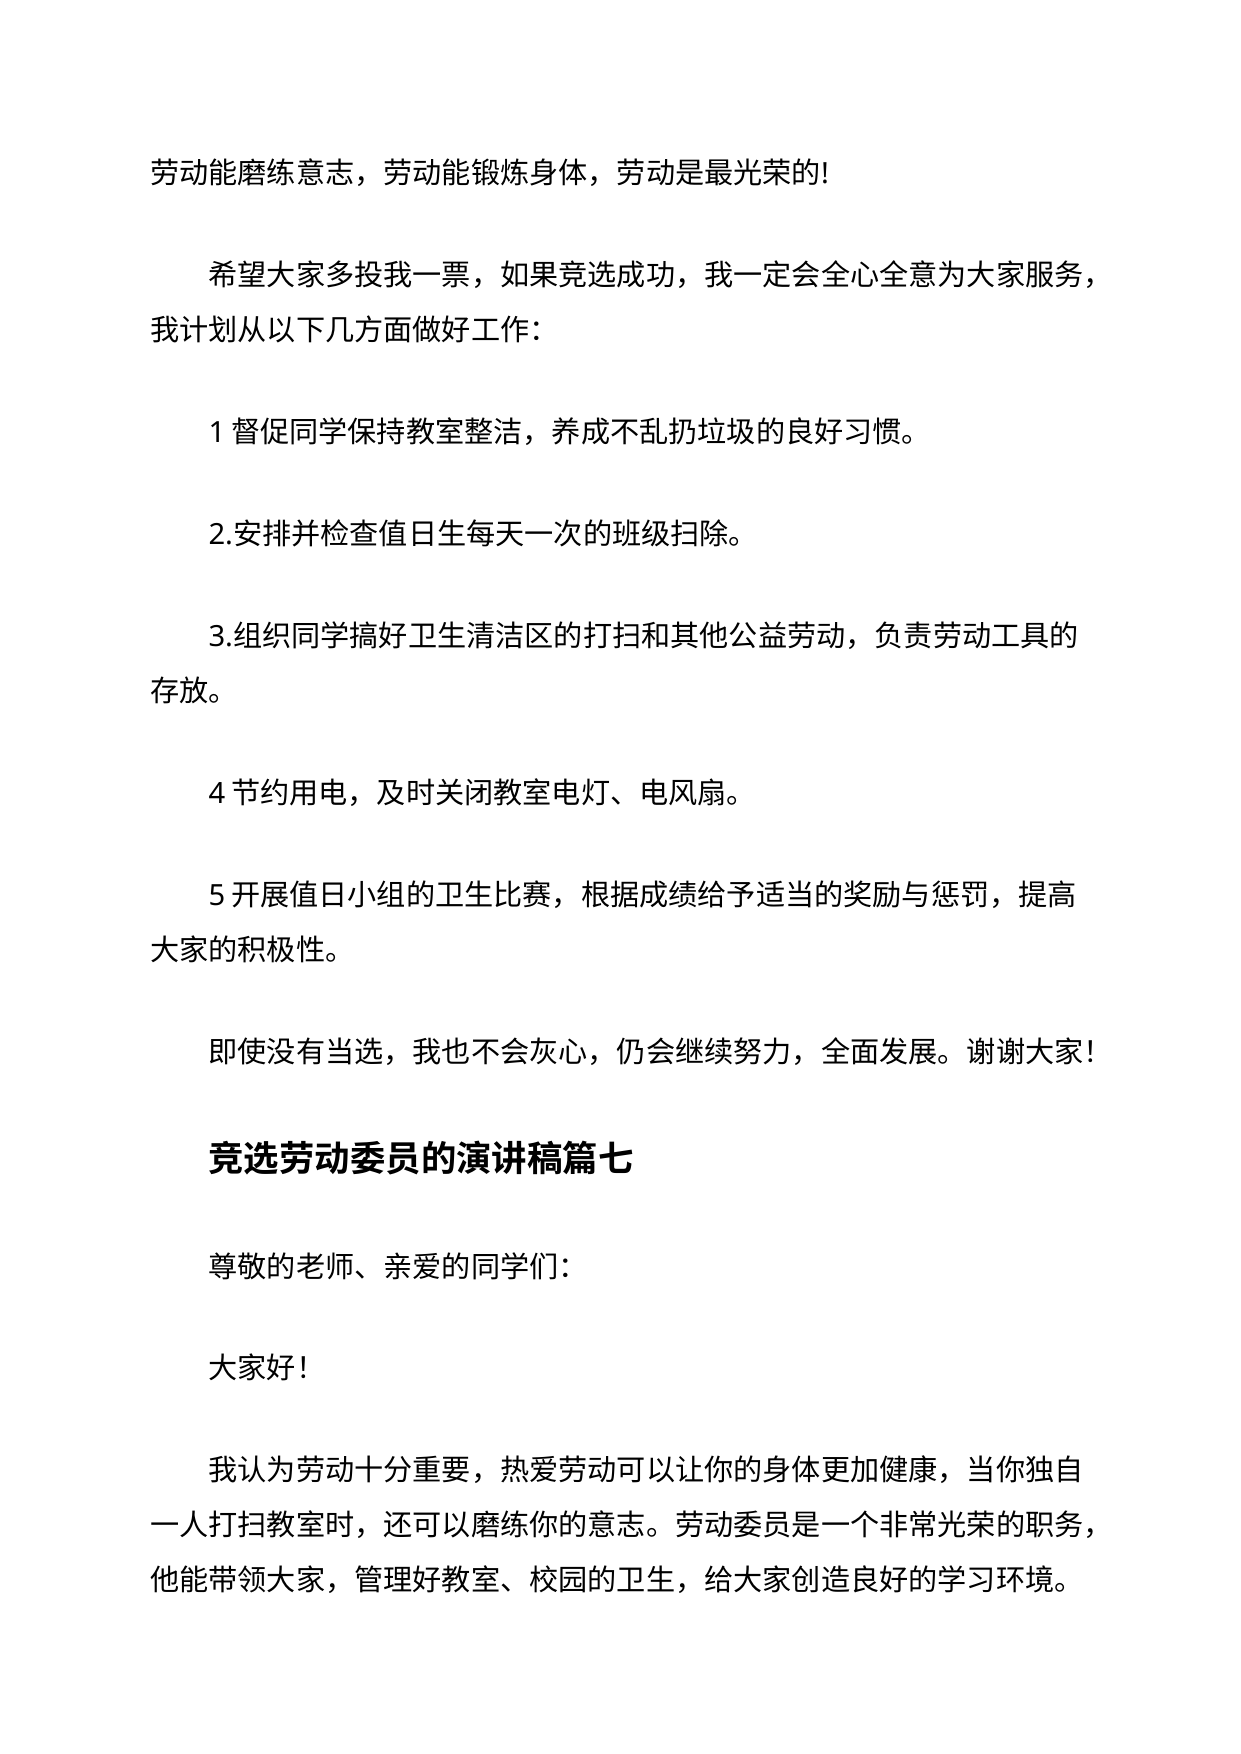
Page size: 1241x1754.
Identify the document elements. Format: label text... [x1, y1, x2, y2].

text 1督促同学保持教室整洁，养成不乱扔垃圾的良好习惯。 [150, 409, 1090, 451]
text 尊敬的老师、亲爱的同学们： [150, 1243, 1090, 1286]
text 5开展值日小组的卫生比赛，根据成绩给予适当的奖励与惩罚，提高大家的积极性。 [150, 871, 1090, 969]
text 3.组织同学搞好卫生清洁区的打扫和其他公益劳动，负责劳动工具的存放。 [150, 613, 1090, 710]
text 4节约用电，及时关闭教室电灯、电风扇。 [150, 769, 1090, 812]
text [150, 1447, 1090, 1599]
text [150, 150, 1090, 192]
text 大家好！ [150, 1345, 1090, 1387]
text 希望大家多投我一票，如果竞选成功，我一定会全心全意为大家服务，我计划从以下几方面做好工作： [150, 252, 1090, 349]
text 竞选劳动委员的演讲稿篇七 [150, 1130, 1090, 1181]
text 2.安排并检查值日生每天一次的班级扫除。 [150, 511, 1090, 553]
text 即使没有当选，我也不会灰心，仍会继续努力，全面发展。谢谢大家！ [150, 1028, 1090, 1070]
